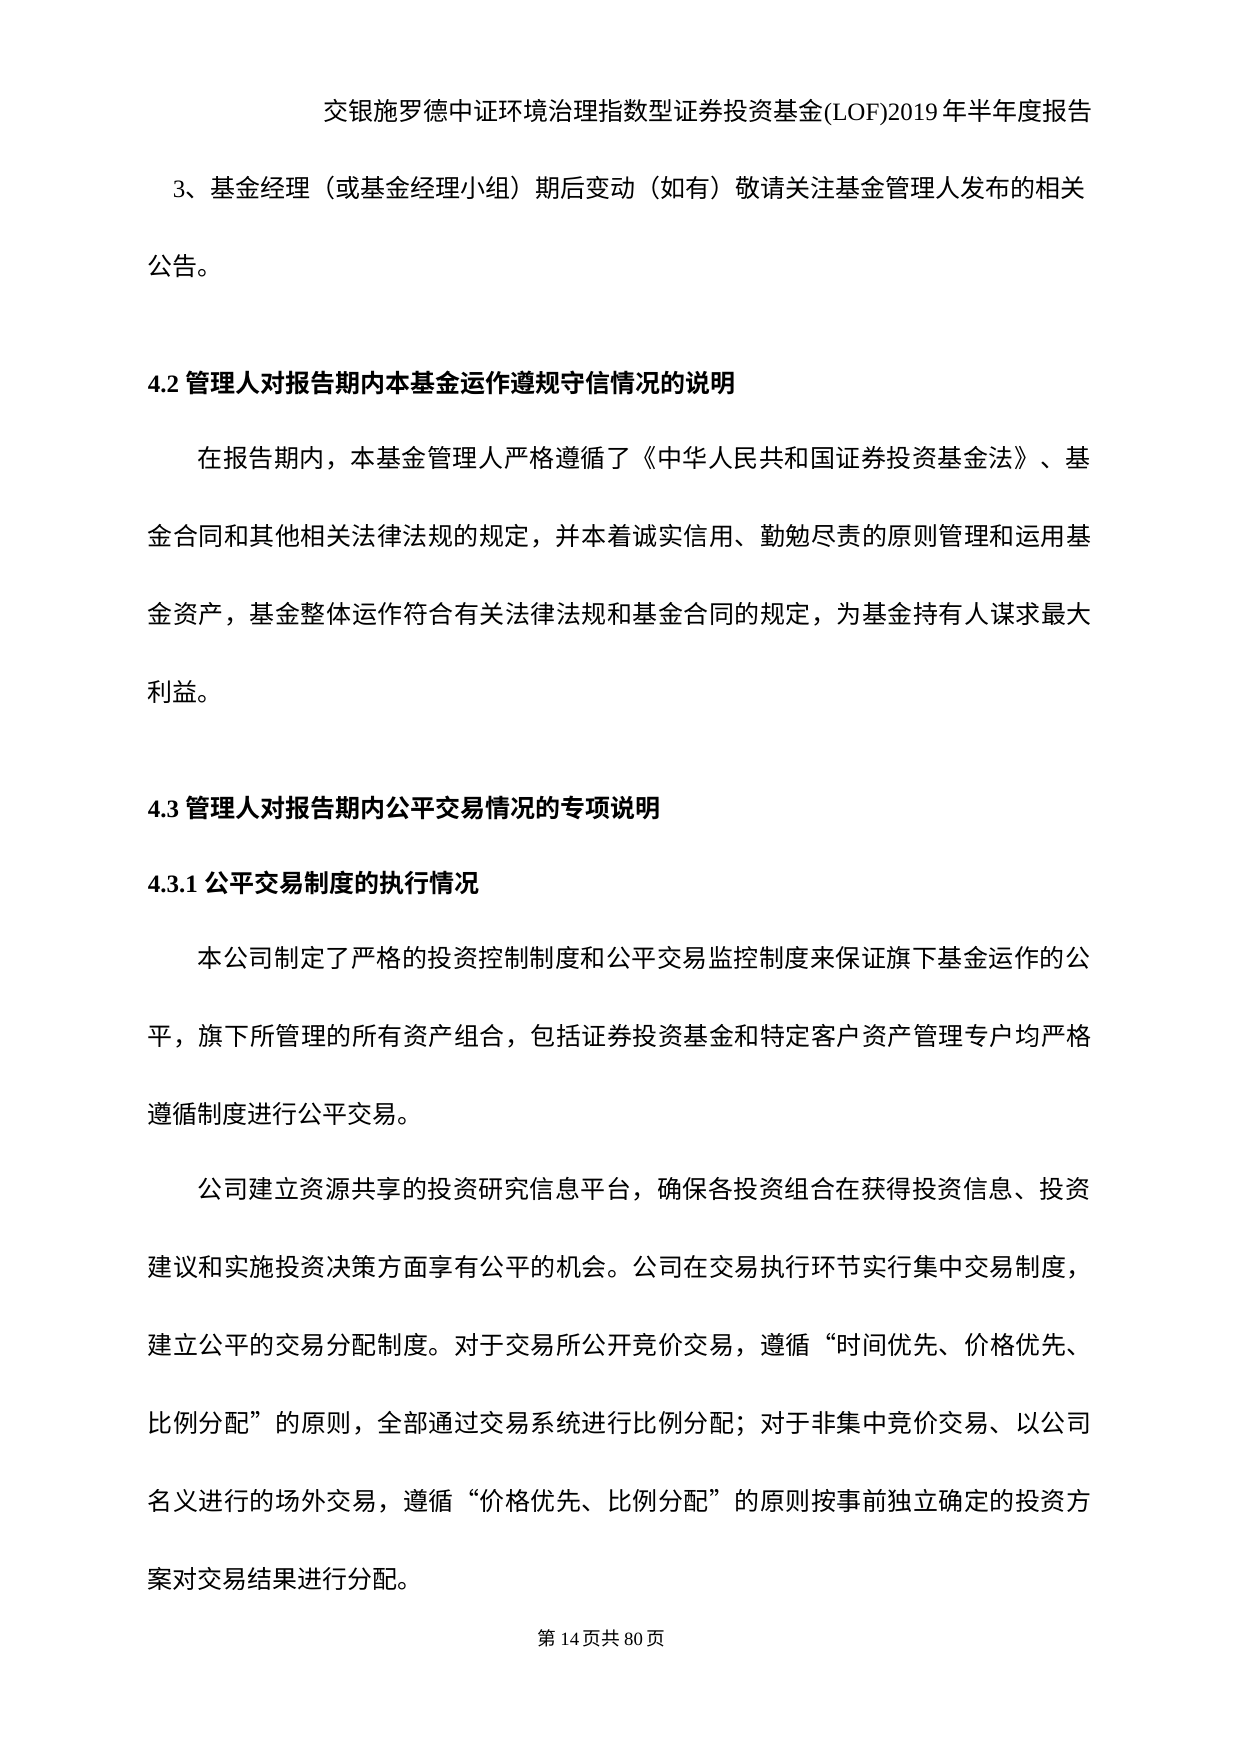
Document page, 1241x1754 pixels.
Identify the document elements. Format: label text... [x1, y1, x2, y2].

text 在报告期内，本基金管理人严格遵循了《中华人民共和国证券投资基金法》、基金合同和其他相关法律法规的规定，并本着诚实信用、勤勉尽责的原则管理和运用基金资产，基金整体运作符合有关法律法规和基金合同的规定，为基金持有人谋求最大利益。 [148, 424, 1092, 723]
text 4.3.1 公平交易制度的执行情况 [148, 849, 1092, 914]
text 本公司制定了严格的投资控制制度和公平交易监控制度来保证旗下基金运作的公平，旗下所管理的所有资产组合，包括证券投资基金和特定客户资产管理专户均严格遵循制度进行公平交易。 [148, 924, 1092, 1145]
text 3、基金经理（或基金经理小组）期后变动（如有）敬请关注基金管理人发布的相关公告。 [148, 154, 1092, 297]
subtitle 4.2 管理人对报告期内本基金运作遵规守信情况的说明 [148, 349, 1092, 414]
text 公司建立资源共享的投资研究信息平台，确保各投资组合在获得投资信息、投资建议和实施投资决策方面享有公平的机会。公司在交易执行环节实行集中交易制度，建立公平的交易分配制度。对于交易所公开竞价交易，遵循“时间优先、价格优先、比例分配”的原则，全部通过交易系统进行比例分配；对于非集中竞价交易、以公司名义进行的场外交易，遵循“价格优先、比例分配”的原则按事前独立确定的投资方案对交易结果进行分配。 [148, 1156, 1092, 1610]
subtitle 4.3 管理人对报告期内公平交易情况的专项说明 [148, 774, 1092, 839]
